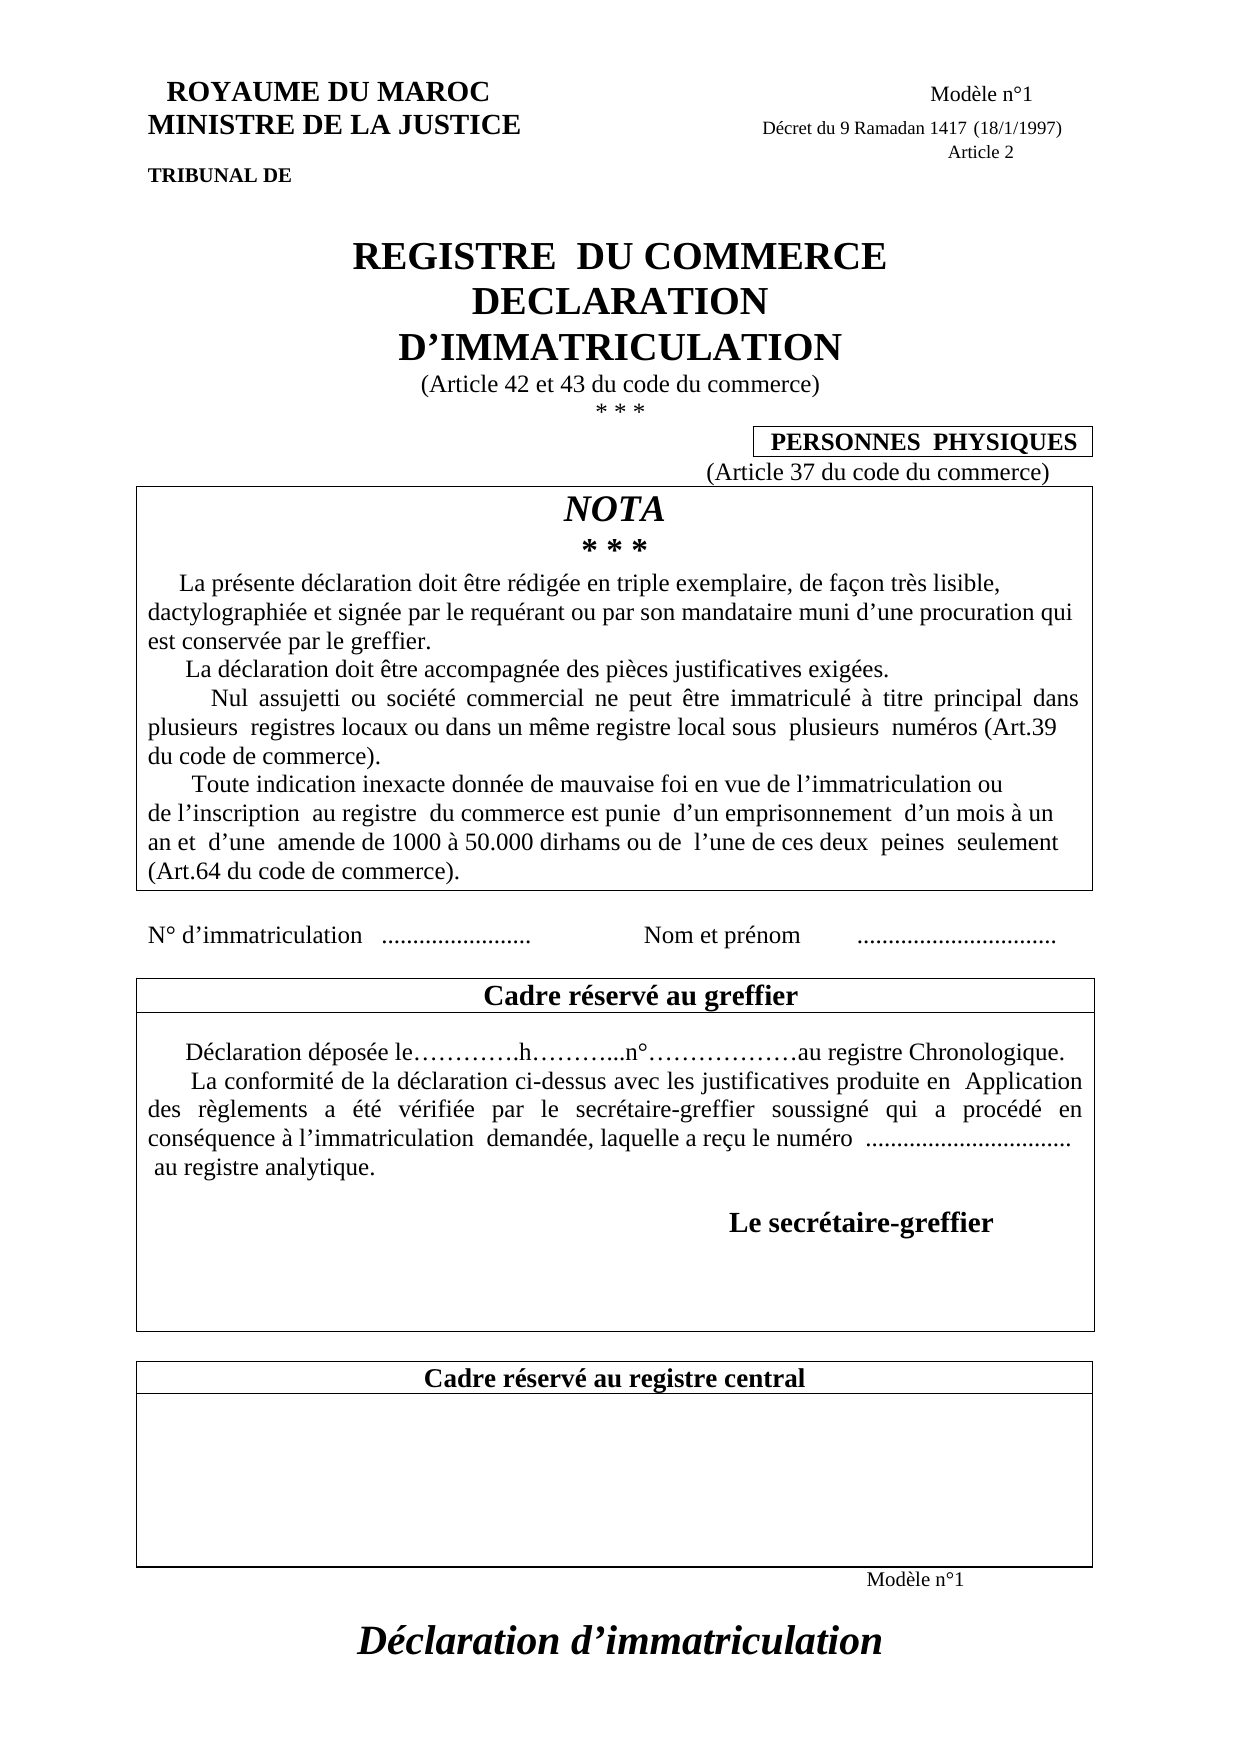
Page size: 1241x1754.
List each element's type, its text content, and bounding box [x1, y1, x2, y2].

table_cell Déclaration déposée le………….h………...n°………………au registre Chronologique. La conformité de la déclaration ci-dessus avec les justificatives produite en Application des règlements a été vérifiée par le secrétaire-greffier soussigné qui a procédé en conséquence à l’immatriculation demandée, laquelle a reçu le numéro ................................. au registre analytique. Le secrétaire-greffier [137, 1013, 1094, 1331]
text Modèle n°1 [148, 1568, 1092, 1591]
text N° d’immatriculation ........................ Nom et prénom ................................ [148, 920, 1092, 949]
text * * * [148, 397, 1092, 426]
text ROYAUME DU MAROC Modèle n°1 [148, 74, 1092, 107]
text (Article 42 et 43 du code du commerce) [148, 369, 1092, 397]
text REGISTRE DU COMMERCE [148, 232, 1092, 278]
text (Article 37 du code du commerce) [148, 457, 1092, 486]
text Déclaration d’immatriculation [148, 1616, 1092, 1663]
table_header PERSONNES PHYSIQUES [754, 427, 1092, 456]
table_header Cadre réservé au greffier [137, 979, 1094, 1012]
text Article 2 [148, 141, 1092, 162]
table_header NOTA * * * La présente déclaration doit être rédigée en triple exemplaire, de façon très lisible, dactylographiée et signée par le requérant ou par son mandataire muni d’une procuration qui est conservée par le greffier. La déclaration doit être accompagnée des pièces justificatives exigées. Nul assujetti ou société commercial ne peut être immatriculé à titre principal dans plusieurs registres locaux ou dans un même registre local sous plusieurs numéros (Art.39 du code de commerce). Toute indication inexacte donnée de mauvaise foi en vue de l’immatriculation ou de l’inscription au registre du commerce est punie d’un emprisonnement d’un mois à un an et d’une amende de 1000 à 50.000 dirhams ou de l’une de ces deux peines seulement (Art.64 du code de commerce). [137, 487, 1092, 890]
text D’IMMATRICULATION [148, 323, 1092, 369]
table_header Cadre réservé au registre central [137, 1362, 1092, 1393]
text MINISTRE DE LA JUSTICE Décret du 9 Ramadan 1417 (18/1/1997) [148, 107, 1092, 141]
table_cell [137, 1394, 1092, 1566]
text DECLARATION [148, 278, 1092, 323]
text TRIBUNAL DE [148, 162, 1092, 187]
